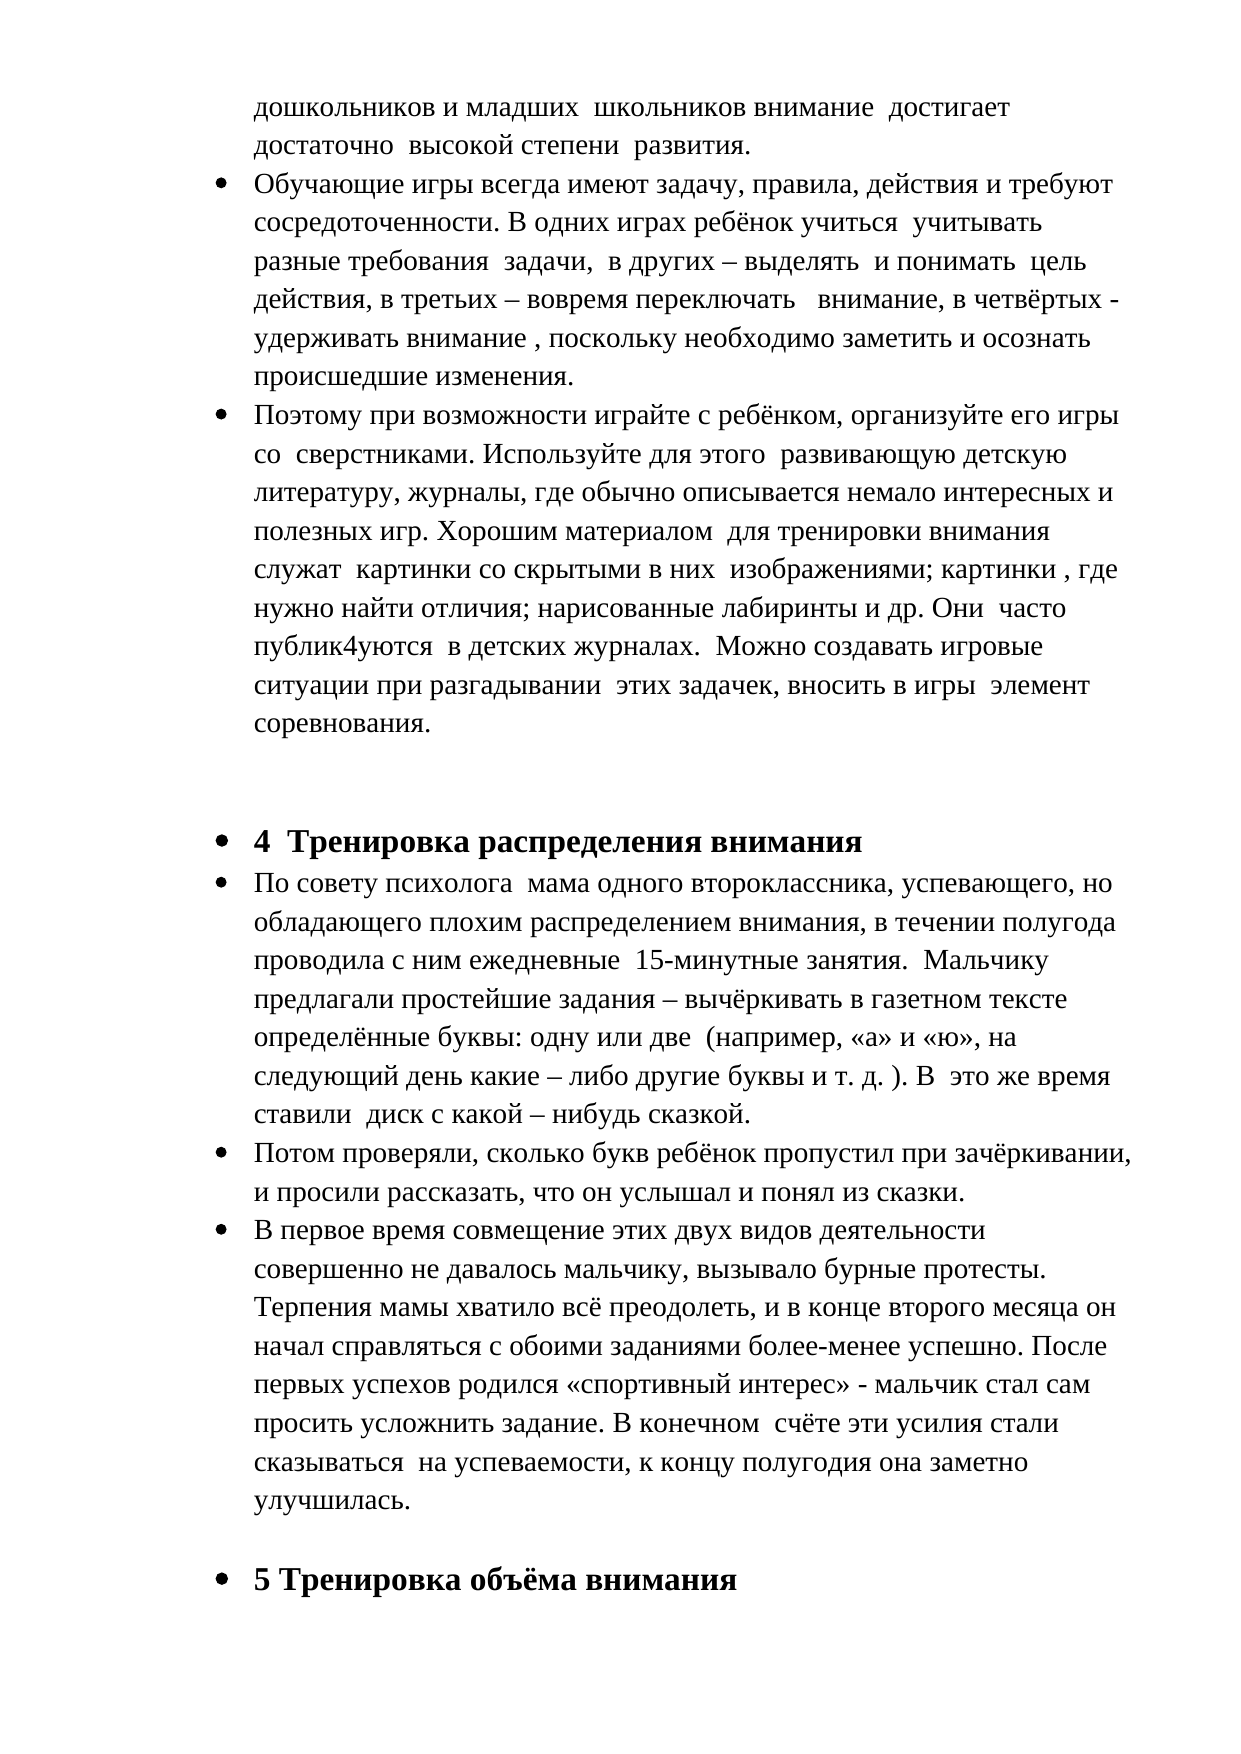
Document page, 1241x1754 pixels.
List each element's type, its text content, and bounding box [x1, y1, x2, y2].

list 5 Тренировка объёма внимания [216, 1559, 1137, 1598]
list Потом проверяли, сколько букв ребёнок пропустил при зачёркивании, и просили рассказать, что он услышал и понял из сказки. [216, 1135, 1137, 1207]
list Поэтому при возможности играйте с ребёнком, организуйте его игры со сверстниками. Используйте для этого развивающую детскую литературу, журналы, где обычно описывается немало интересных и полезных игр. Хорошим материалом для тренировки внимания служат картинки со скрытыми в них изображениями; картинки , где нужно найти отличия; нарисованные лабиринты и др. Они часто публик4уются в детских журналах. Можно создавать игровые ситуации при разгадывании этих задачек, вносить в игры элемент соревнования. [216, 397, 1137, 739]
list 4 Тренировка распределения внимания [216, 821, 1137, 859]
list Обучающие игры всегда имеют задачу, правила, действия и требуют сосредоточенности. В одних играх ребёнок учиться учитывать разные требования задачи, в других – выделять и понимать цель действия, в третьих – вовремя переключать внимание, в четвёртых - удерживать внимание , поскольку необходимо заметить и осознать происшедшие изменения. [216, 166, 1137, 392]
list По совету психолога мама одного второклассника, успевающего, но обладающего плохим распределением внимания, в течении полугода проводила с ним ежедневные 15-минутные занятия. Мальчику предлагали простейшие задания – вычёркивать в газетном тексте определённые буквы: одну или две (например, «а» и «ю», на следующий день какие – либо другие буквы и т. д. ). В это же время ставили диск с какой – нибудь сказкой. [216, 865, 1137, 1130]
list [216, 89, 1137, 161]
list В первое время совмещение этих двух видов деятельности совершенно не давалось мальчику, вызывало бурные протесты. Терпения мамы хватило всё преодолеть, и в конце второго месяца он начал справляться с обоими заданиями более-менее успешно. После первых успехов родился «спортивный интерес» - мальчик стал сам просить усложнить задание. В конечном счёте эти усилия стали сказываться на успеваемости, к концу полугодия она заметно улучшилась. [216, 1212, 1137, 1516]
